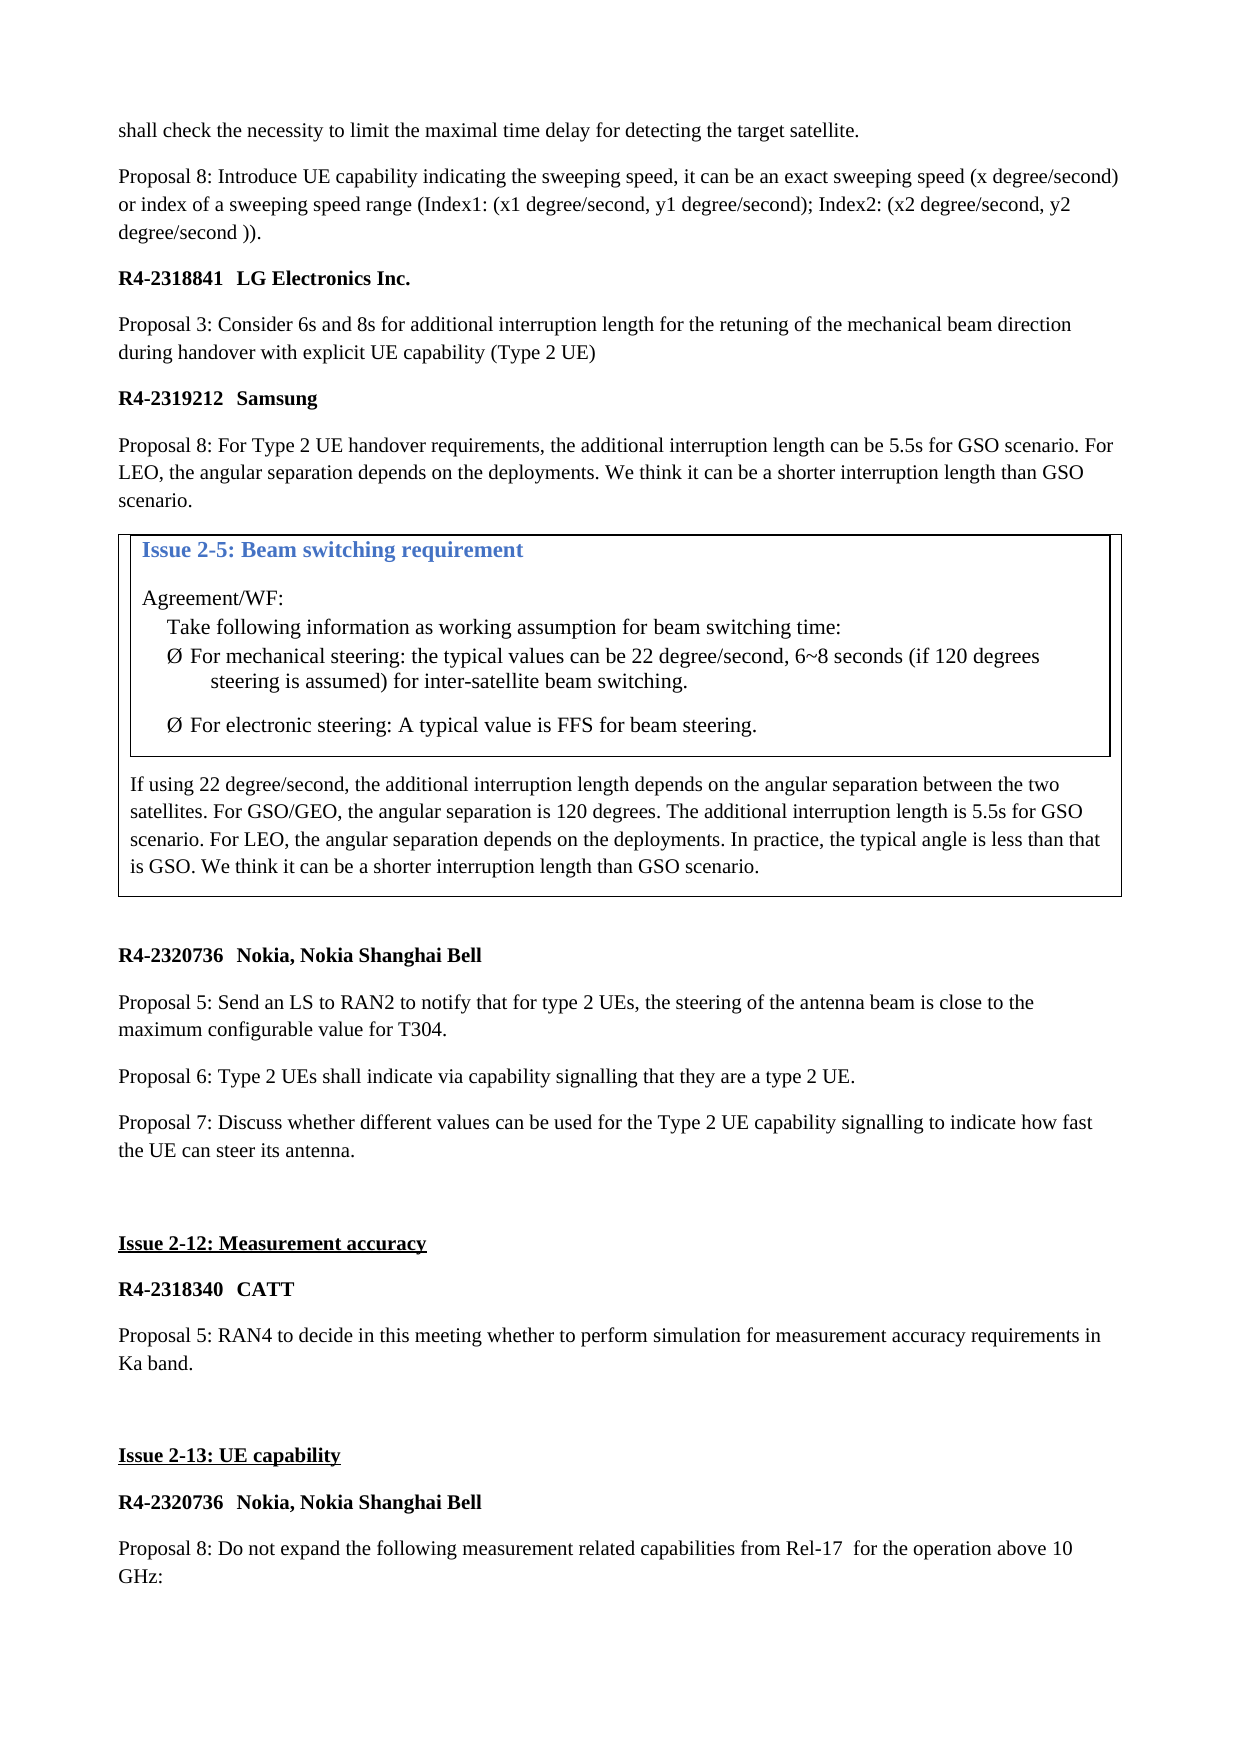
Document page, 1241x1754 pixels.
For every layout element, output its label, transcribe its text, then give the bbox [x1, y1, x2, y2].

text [118, 118, 1122, 142]
text Issue 2-12: Measurement accuracy [118, 1230, 1122, 1254]
text Proposal 8: Introduce UE capability indicating the sweeping speed, it can be an exact sweeping speed (x degree/second) or index of a sweeping speed range (Index1: (x1 degree/second, y1 degree/second); Index2: (x2 degree/second, y2 degree/second )). [118, 164, 1122, 244]
text R4-2318340 CATT [118, 1277, 1122, 1301]
table_header If using 22 degree/second, the additional interruption length depends on the angular separation between the two satellites. For GSO/GEO, the angular separation is 120 degrees. The additional interruption length is 5.5s for GSO scenario. For LEO, the angular separation depends on the deployments. In practice, the typical angle is less than that is GSO. We think it can be a shorter interruption length than GSO scenario. [119, 535, 1121, 896]
text R4-2319212 Samsung [118, 386, 1122, 410]
text Proposal 3: Consider 6s and 8s for additional interruption length for the retuning of the mechanical beam direction during handover with explicit UE capability (Type 2 UE) [118, 312, 1122, 364]
text R4-2320736 Nokia, Nokia Shanghai Bell [118, 943, 1122, 967]
text Proposal 6: Type 2 UEs shall indicate via capability signalling that they are a type 2 UE. [118, 1064, 1122, 1088]
text Proposal 8: Do not expand the following measurement related capabilities from Rel-17 for the operation above 10 GHz: [118, 1536, 1122, 1588]
text Proposal 5: RAN4 to decide in this meeting whether to perform simulation for measurement accuracy requirements in Ka band. [118, 1323, 1122, 1375]
text R4-2318841 LG Electronics Inc. [118, 266, 1122, 290]
text Proposal 5: Send an LS to RAN2 to notify that for type 2 UEs, the steering of the antenna beam is close to the maximum configurable value for T304. [118, 990, 1122, 1041]
text Issue 2-13: UE capability [118, 1443, 1122, 1467]
text Proposal 7: Discuss whether different values can be used for the Type 2 UE capability signalling to indicate how fast the UE can steer its antenna. [118, 1110, 1122, 1162]
text R4-2320736 Nokia, Nokia Shanghai Bell [118, 1490, 1122, 1514]
text Proposal 8: For Type 2 UE handover requirements, the additional interruption length can be 5.5s for GSO scenario. For LEO, the angular separation depends on the deployments. We think it can be a shorter interruption length than GSO scenario. [118, 433, 1122, 512]
